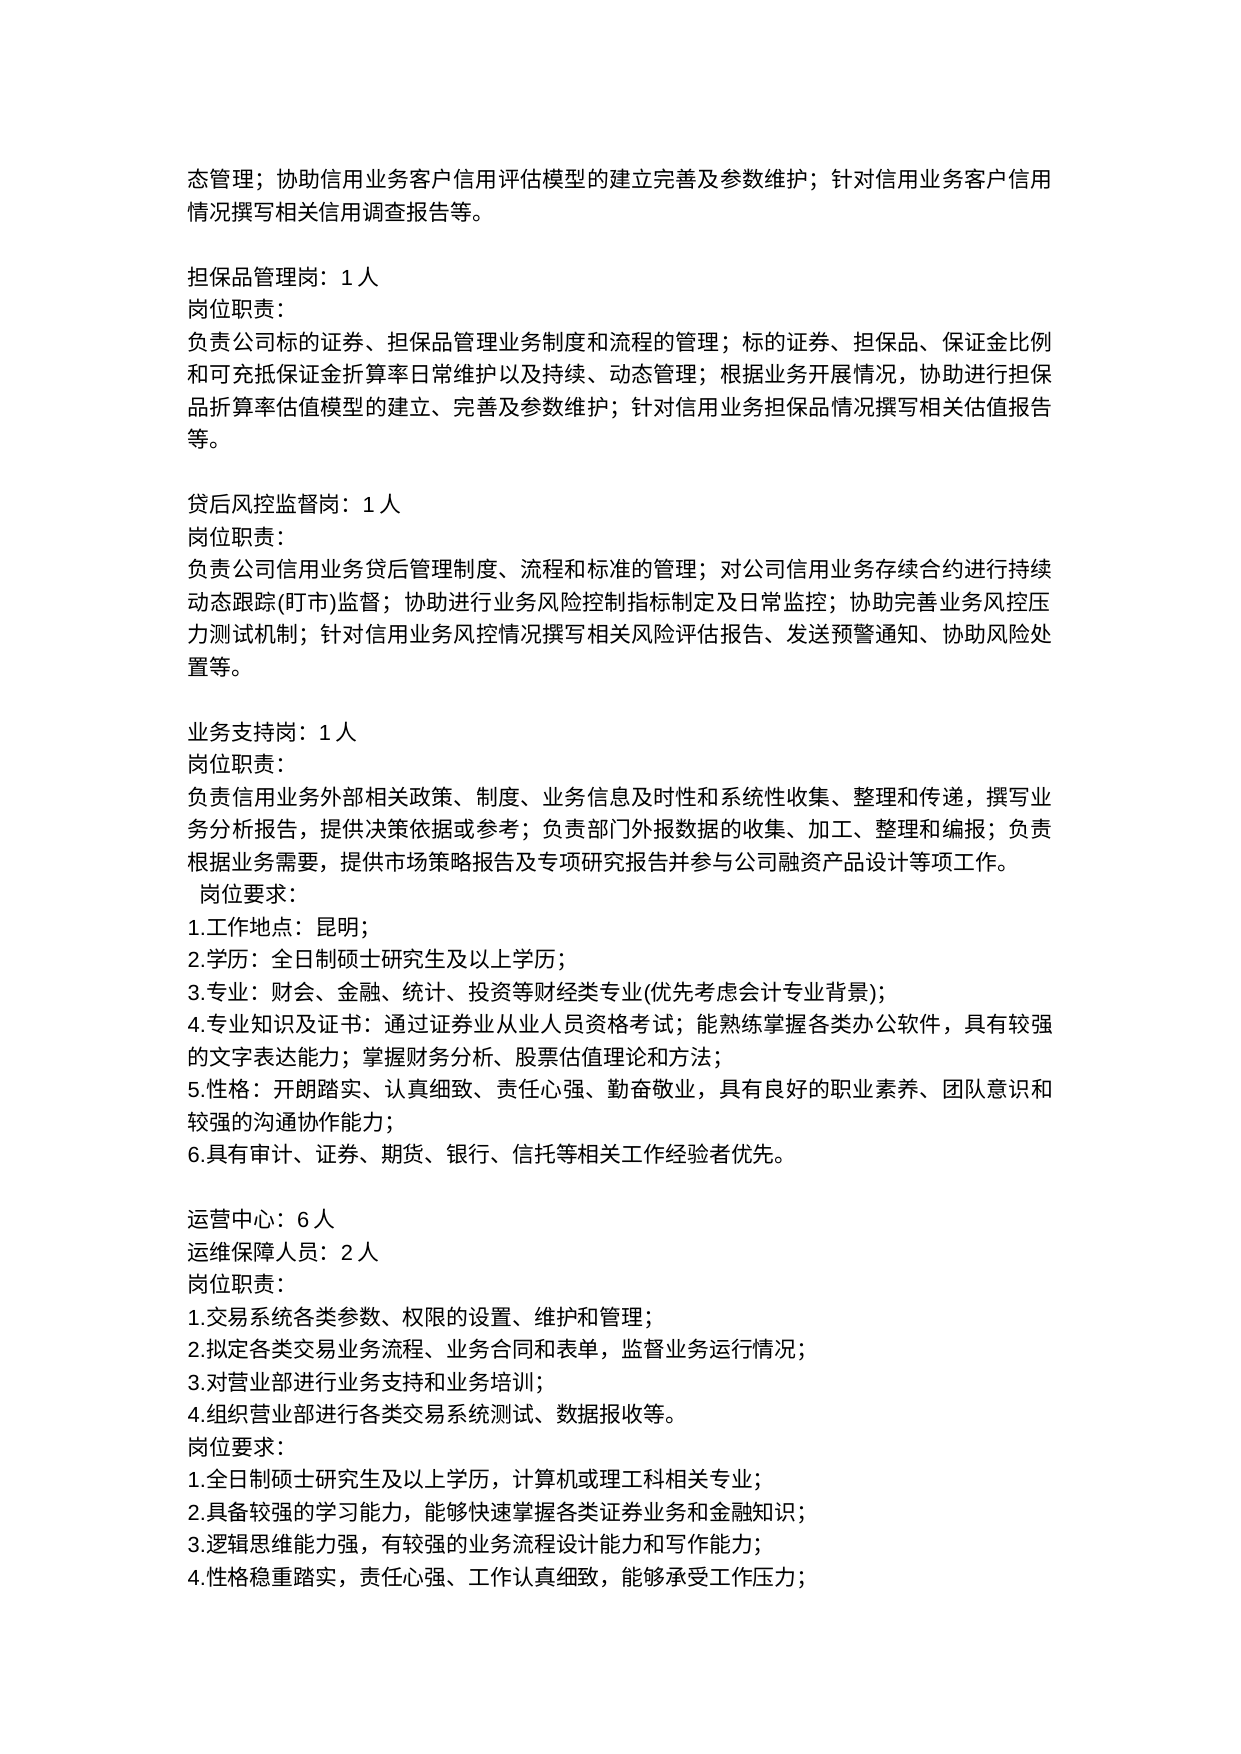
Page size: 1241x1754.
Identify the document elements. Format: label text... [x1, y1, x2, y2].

text 岗位职责： [187, 519, 1053, 552]
text 岗位职责： [187, 747, 1053, 779]
text 4.专业知识及证书：通过证券业从业人员资格考试；能熟练掌握各类办公软件，具有较强的文字表达能力；掌握财务分析、股票估值理论和方法； [187, 1007, 1053, 1072]
text 6.具有审计、证券、期货、银行、信托等相关工作经验者优先。 [187, 1137, 1053, 1169]
text 2.拟定各类交易业务流程、业务合同和表单，监督业务运行情况； [187, 1332, 1053, 1364]
text 1.交易系统各类参数、权限的设置、维护和管理； [187, 1299, 1053, 1332]
text 运营中心：6人 [187, 1202, 1053, 1234]
text 3.专业：财会、金融、统计、投资等财经类专业(优先考虑会计专业背景)； [187, 974, 1053, 1007]
text 岗位要求： [187, 1429, 1053, 1462]
text 运维保障人员：2人 [187, 1234, 1053, 1267]
text 负责公司信用业务贷后管理制度、流程和标准的管理；对公司信用业务存续合约进行持续、动态跟踪(盯市)监督；协助进行业务风险控制指标制定及日常监控；协助完善业务风控压力测试机制；针对信用业务风控情况撰写相关风险评估报告、发送预警通知、协助风险处置等。 [187, 552, 1053, 682]
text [187, 162, 1053, 227]
text 5.性格：开朗踏实、认真细致、责任心强、勤奋敬业，具有良好的职业素养、团队意识和较强的沟通协作能力； [187, 1072, 1053, 1137]
text 贷后风控监督岗：1人 [187, 487, 1053, 519]
text 3.逻辑思维能力强，有较强的业务流程设计能力和写作能力； [187, 1527, 1053, 1559]
text 负责公司标的证券、担保品管理业务制度和流程的管理；标的证券、担保品、保证金比例和可充抵保证金折算率日常维护以及持续、动态管理；根据业务开展情况，协助进行担保品折算率估值模型的建立、完善及参数维护；针对信用业务担保品情况撰写相关估值报告等。 [187, 324, 1053, 454]
text 担保品管理岗：1人 [187, 259, 1053, 292]
text 岗位职责： [187, 292, 1053, 324]
text 业务支持岗：1人 [187, 714, 1053, 747]
text 1.工作地点：昆明； [187, 909, 1053, 942]
text 岗位要求： [187, 877, 1053, 909]
text 4.组织营业部进行各类交易系统测试、数据报收等。 [187, 1397, 1053, 1429]
text 2.学历：全日制硕士研究生及以上学历； [187, 942, 1053, 974]
text 4.性格稳重踏实，责任心强、工作认真细致，能够承受工作压力； [187, 1559, 1053, 1592]
text 2.具备较强的学习能力，能够快速掌握各类证券业务和金融知识； [187, 1494, 1053, 1527]
text 岗位职责： [187, 1267, 1053, 1299]
text 1.全日制硕士研究生及以上学历，计算机或理工科相关专业； [187, 1462, 1053, 1494]
text 负责信用业务外部相关政策、制度、业务信息及时性和系统性收集、整理和传递，撰写业务分析报告，提供决策依据或参考；负责部门外报数据的收集、加工、整理和编报；负责根据业务需要，提供市场策略报告及专项研究报告并参与公司融资产品设计等项工作。 [187, 779, 1053, 877]
text 3.对营业部进行业务支持和业务培训； [187, 1364, 1053, 1397]
